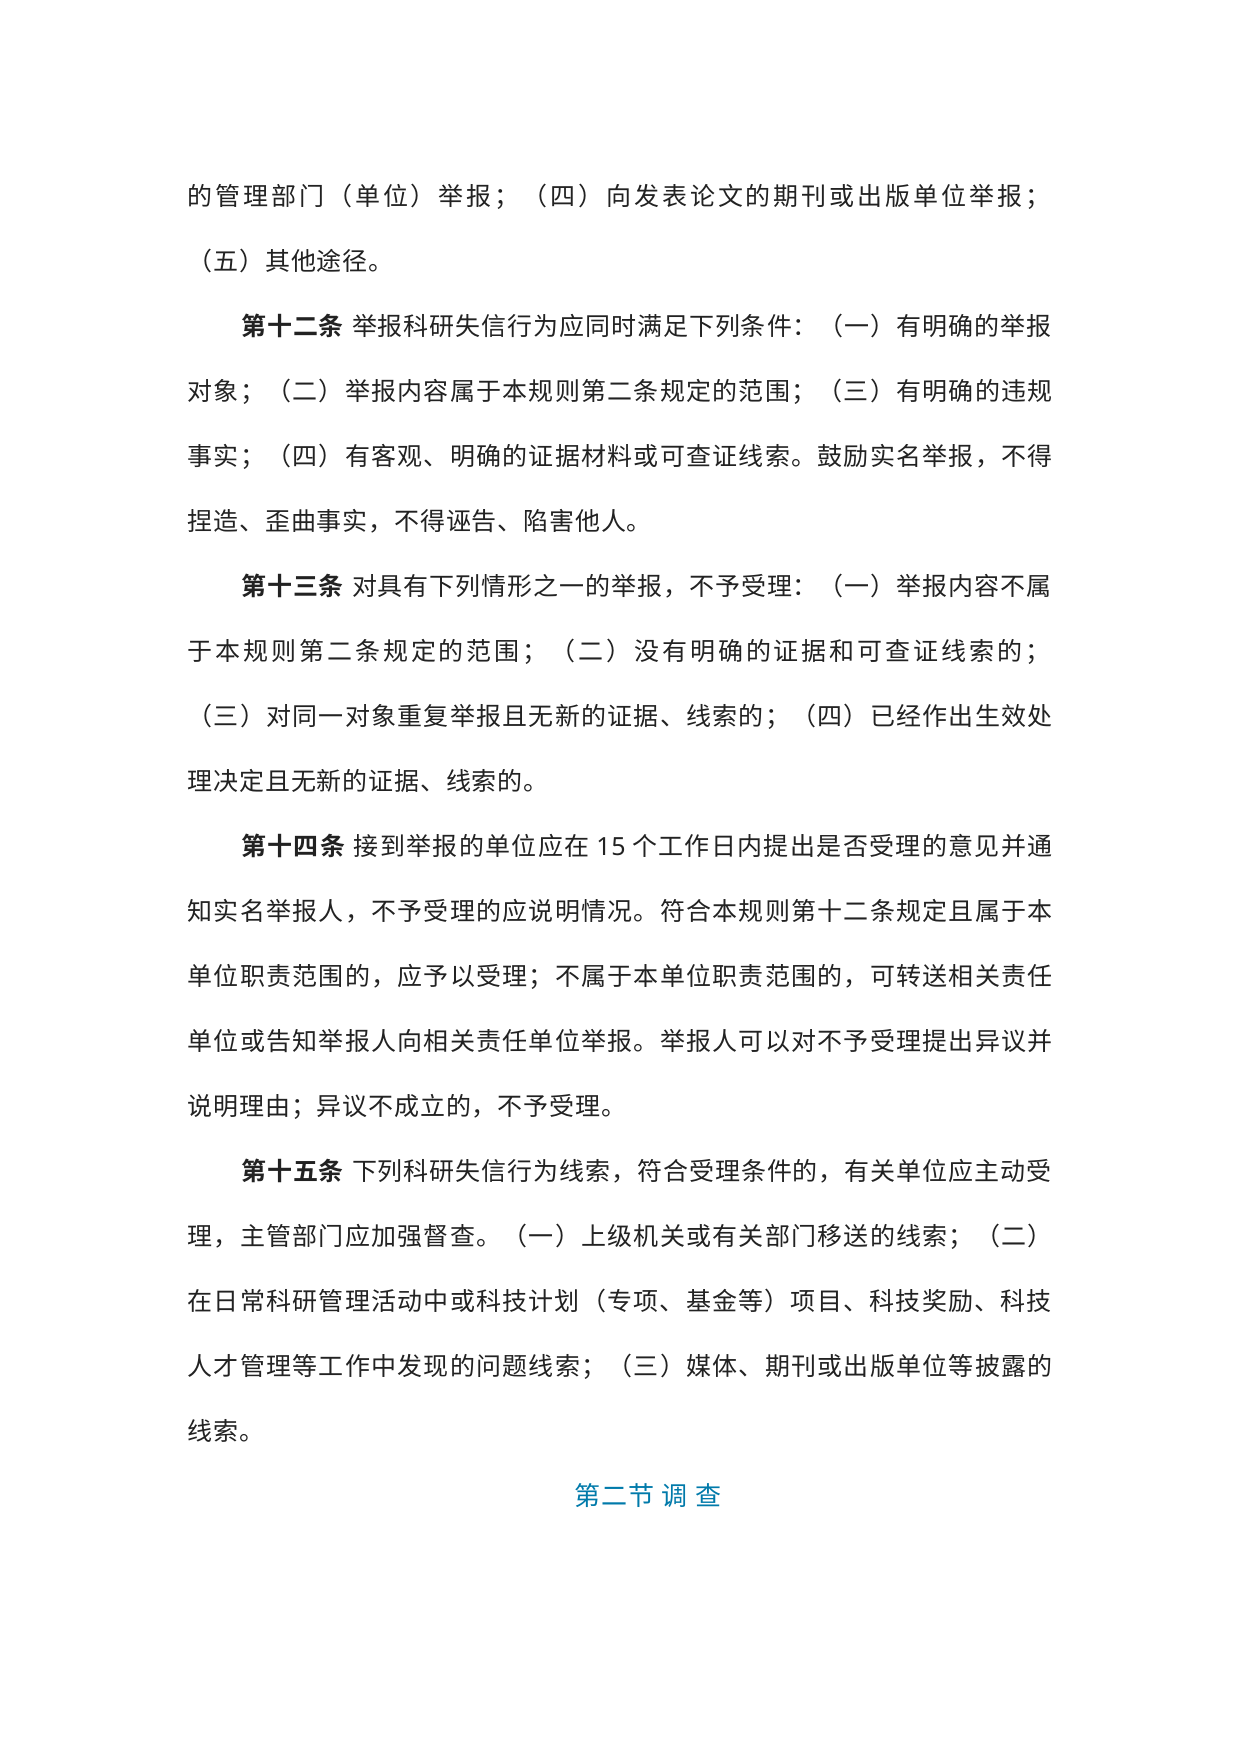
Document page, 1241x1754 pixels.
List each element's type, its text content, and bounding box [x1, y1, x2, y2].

text 第二节 调 查 [187, 1462, 1053, 1527]
text 第十四条 接到举报的单位应在15个工作日内提出是否受理的意见并通知实名举报人，不予受理的应说明情况。符合本规则第十二条规定且属于本单位职责范围的，应予以受理；不属于本单位职责范围的，可转送相关责任单位或告知举报人向相关责任单位举报。举报人可以对不予受理提出异议并说明理由；异议不成立的，不予受理。 [187, 812, 1053, 1137]
text 第十三条 对具有下列情形之一的举报，不予受理：（一）举报内容不属于本规则第二条规定的范围；（二）没有明确的证据和可查证线索的；（三）对同一对象重复举报且无新的证据、线索的；（四）已经作出生效处理决定且无新的证据、线索的。 [187, 552, 1053, 812]
text 第十五条 下列科研失信行为线索，符合受理条件的，有关单位应主动受理，主管部门应加强督查。（一）上级机关或有关部门移送的线索；（二）在日常科研管理活动中或科技计划（专项、基金等）项目、科技奖励、科技人才管理等工作中发现的问题线索；（三）媒体、期刊或出版单位等披露的线索。 [187, 1137, 1053, 1462]
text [187, 162, 1053, 292]
text 第十二条 举报科研失信行为应同时满足下列条件：（一）有明确的举报对象；（二）举报内容属于本规则第二条规定的范围；（三）有明确的违规事实；（四）有客观、明确的证据材料或可查证线索。鼓励实名举报，不得捏造、歪曲事实，不得诬告、陷害他人。 [187, 292, 1053, 552]
